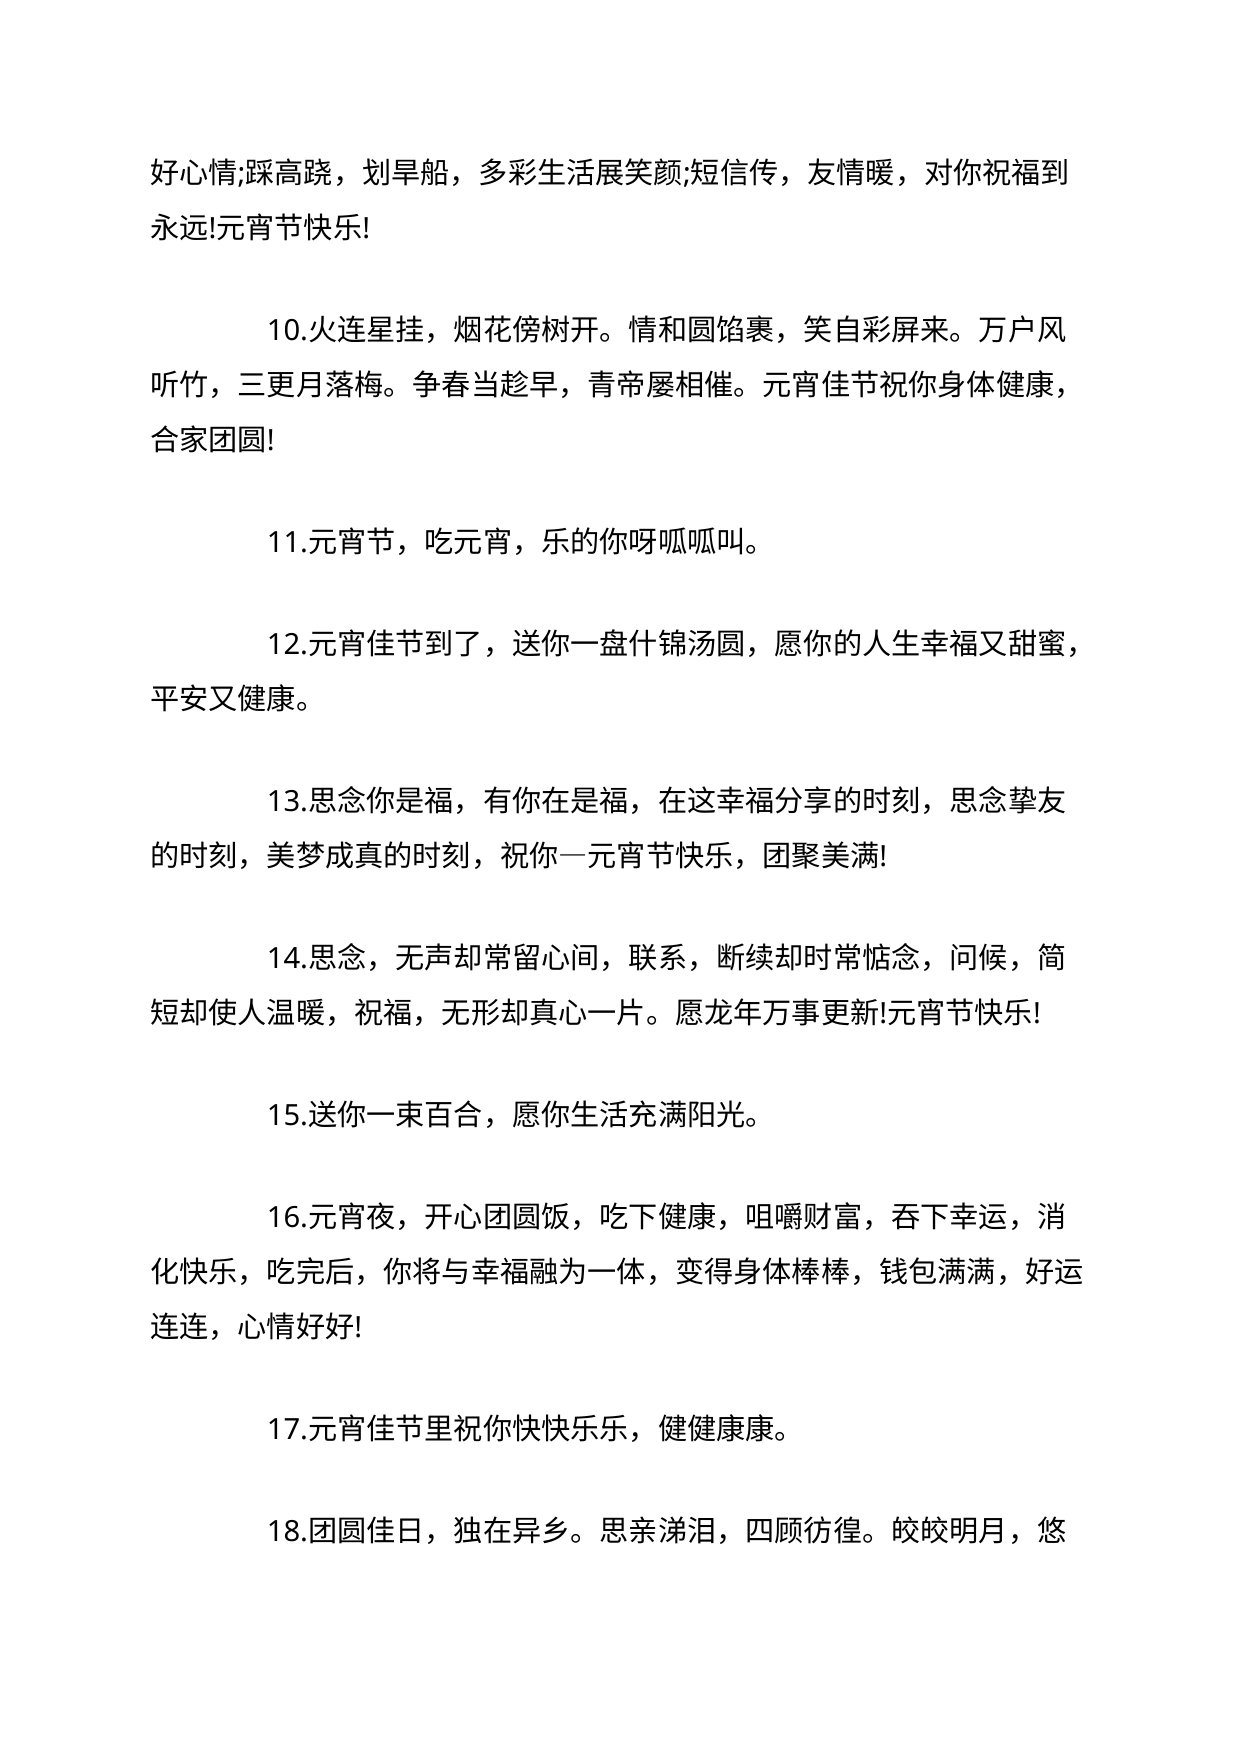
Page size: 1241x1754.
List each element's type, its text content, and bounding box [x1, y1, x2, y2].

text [150, 150, 1090, 247]
text 10.火连星挂，烟花傍树开。情和圆馅裹，笑自彩屏来。万户风听竹，三更月落梅。争春当趁早，青帝屡相催。元宵佳节祝你身体健康，合家团圆! [150, 307, 1090, 459]
text 13.思念你是福，有你在是福，在这幸福分享的时刻，思念挚友的时刻，美梦成真的时刻，祝你—元宵节快乐，团聚美满! [150, 778, 1090, 875]
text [150, 1507, 1090, 1550]
text 14.思念，无声却常留心间，联系，断续却时常惦念，问候，简短却使人温暖，祝福，无形却真心一片。愿龙年万事更新!元宵节快乐! [150, 934, 1090, 1032]
text 15.送你一束百合，愿你生活充满阳光。 [150, 1092, 1090, 1134]
text 17.元宵佳节里祝你快快乐乐，健健康康。 [150, 1405, 1090, 1448]
text 16.元宵夜，开心团圆饭，吃下健康，咀嚼财富，吞下幸运，消化快乐，吃完后，你将与幸福融为一体，变得身体棒棒，钱包满满，好运连连，心情好好! [150, 1193, 1090, 1346]
text 12.元宵佳节到了，送你一盘什锦汤圆，愿你的人生幸福又甜蜜，平安又健康。 [150, 621, 1090, 718]
text 11.元宵节，吃元宵，乐的你呀呱呱叫。 [150, 519, 1090, 561]
